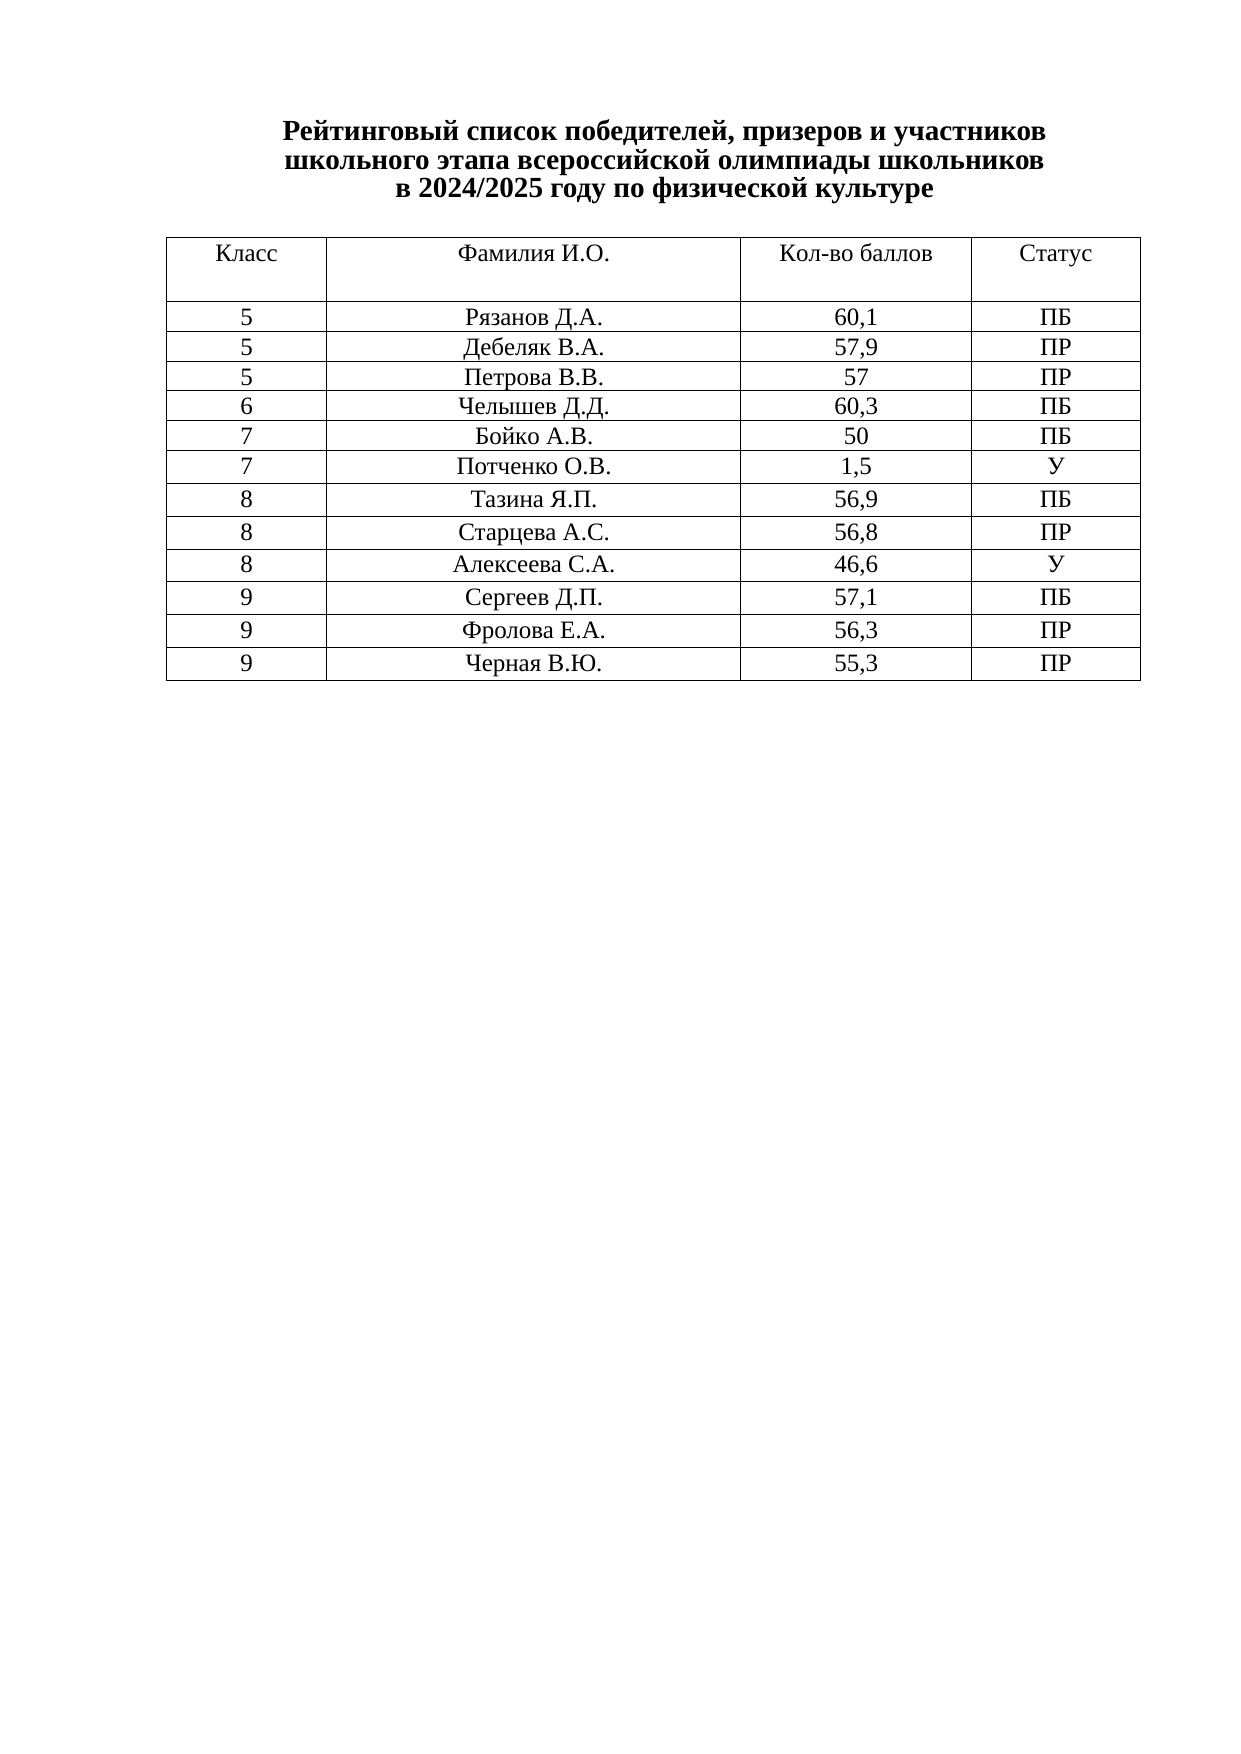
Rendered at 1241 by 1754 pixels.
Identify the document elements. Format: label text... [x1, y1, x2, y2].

table_header Кол-во баллов [741, 238, 971, 301]
table_cell 50 [741, 421, 971, 450]
table_cell Петрова В.В. [327, 362, 740, 390]
table_cell Дебеляк В.А. [327, 332, 740, 361]
table_cell 7 [167, 421, 326, 450]
table_cell 9 [167, 582, 326, 614]
table_cell 6 [167, 391, 326, 420]
table_cell Фролова Е.А. [327, 615, 740, 647]
table_cell Потченко О.В. [327, 451, 740, 483]
table_header Фамилия И.О. [327, 238, 740, 301]
table_cell Алексеева С.А. [327, 550, 740, 581]
table_cell 5 [167, 332, 326, 361]
table_cell 5 [167, 362, 326, 390]
table_cell 57,1 [741, 582, 971, 614]
table_cell ПР [972, 615, 1140, 647]
table_cell Челышев Д.Д. [327, 391, 740, 420]
table_cell ПБ [972, 582, 1140, 614]
table_cell 56,8 [741, 517, 971, 548]
table_cell 57 [741, 362, 971, 390]
text в 2024/2025 году по физической культуре [177, 175, 1152, 203]
table_cell ПБ [972, 391, 1140, 420]
table_cell 55,3 [741, 648, 971, 680]
table_cell У [972, 451, 1140, 483]
table_cell Сергеев Д.П. [327, 582, 740, 614]
table_cell Старцева А.С. [327, 517, 740, 548]
table_cell 57,9 [741, 332, 971, 361]
text Рейтинговый список победителей, призеров и участников [177, 118, 1152, 147]
table_cell ПР [972, 332, 1140, 361]
table_cell Тазина Я.П. [327, 484, 740, 516]
table_header Класс [167, 238, 326, 301]
table_cell У [972, 550, 1140, 581]
table_cell ПР [972, 517, 1140, 548]
table_cell 46,6 [741, 550, 971, 581]
table_cell 5 [167, 302, 326, 331]
table_cell Черная В.Ю. [327, 648, 740, 680]
table_cell 56,3 [741, 615, 971, 647]
table_cell ПР [972, 362, 1140, 390]
table_cell ПБ [972, 421, 1140, 450]
table_cell 9 [167, 615, 326, 647]
table_header Статус [972, 238, 1140, 301]
table_cell 1,5 [741, 451, 971, 483]
table_cell ПР [972, 648, 1140, 680]
table_cell 60,1 [741, 302, 971, 331]
table_cell ПБ [972, 484, 1140, 516]
table_cell 8 [167, 517, 326, 548]
table_cell Бойко А.В. [327, 421, 740, 450]
table_cell Рязанов Д.А. [327, 302, 740, 331]
table_cell 56,9 [741, 484, 971, 516]
table_cell 7 [167, 451, 326, 483]
table_cell 8 [167, 484, 326, 516]
table_cell ПБ [972, 302, 1140, 331]
table_cell 9 [167, 648, 326, 680]
text школьного этапа всероссийской олимпиады школьников [177, 147, 1152, 175]
table_cell 60,3 [741, 391, 971, 420]
table_cell 8 [167, 550, 326, 581]
